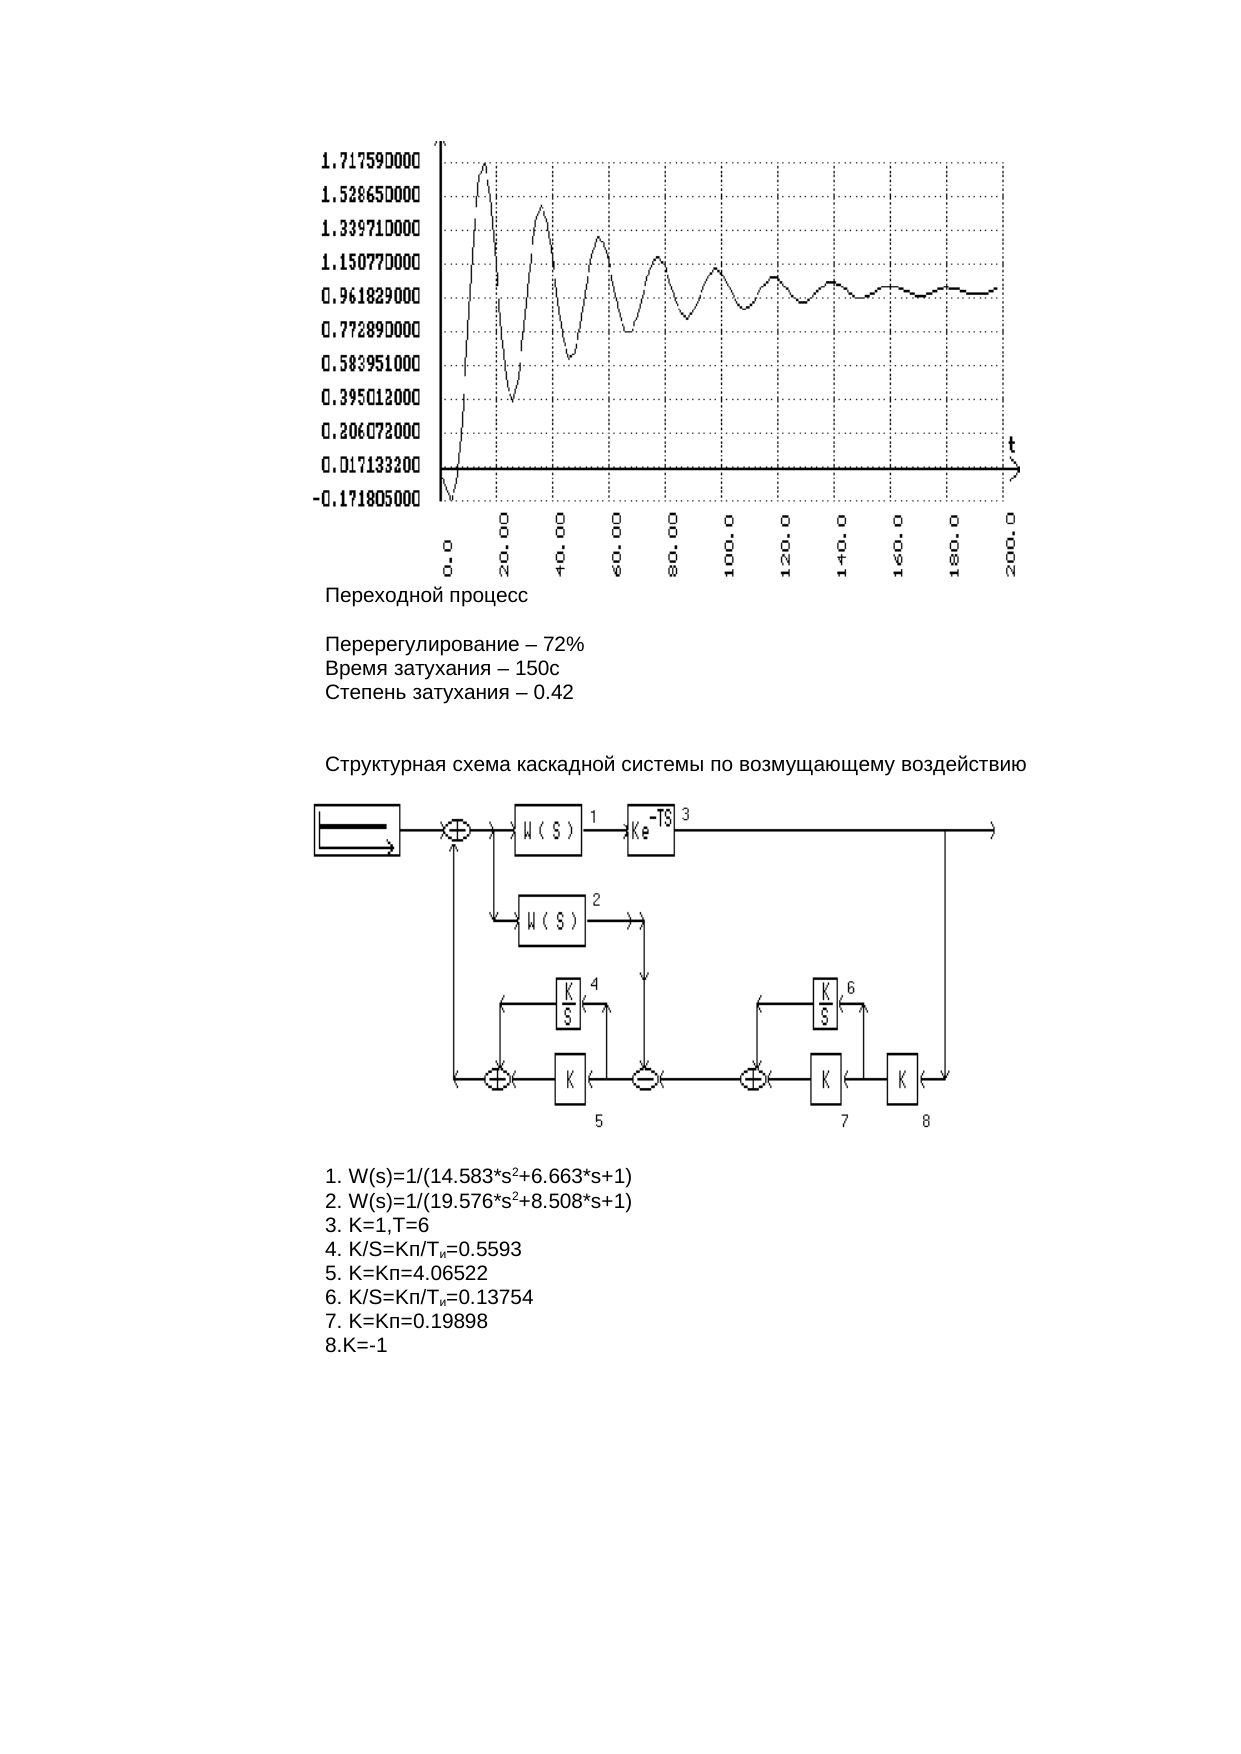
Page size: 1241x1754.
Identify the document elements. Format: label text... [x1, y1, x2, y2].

text 1. W(s)=1/(14.583*s2+6.663*s+1) [266, 1164, 1034, 1188]
text 2. W(s)=1/(19.576*s2+8.508*s+1) [266, 1188, 1034, 1213]
text 8.K=-1 [266, 1333, 1034, 1357]
text 3. K=1,T=6 [266, 1213, 1034, 1237]
text 4. K/S=Kп/Tи=0.5593 [266, 1237, 1034, 1261]
text Степень затухания – 0.42 [266, 679, 1034, 704]
text 6. K/S=Kп/Tи=0.13754 [266, 1285, 1034, 1309]
text Время затухания – 150с [266, 656, 1034, 679]
picture [309, 799, 1006, 1141]
text 5. K=Kп=4.06522 [266, 1261, 1034, 1285]
picture [307, 141, 1020, 583]
text Перерегулирование – 72% [266, 631, 1034, 656]
text 7. K=Kп=0.19898 [266, 1309, 1034, 1333]
